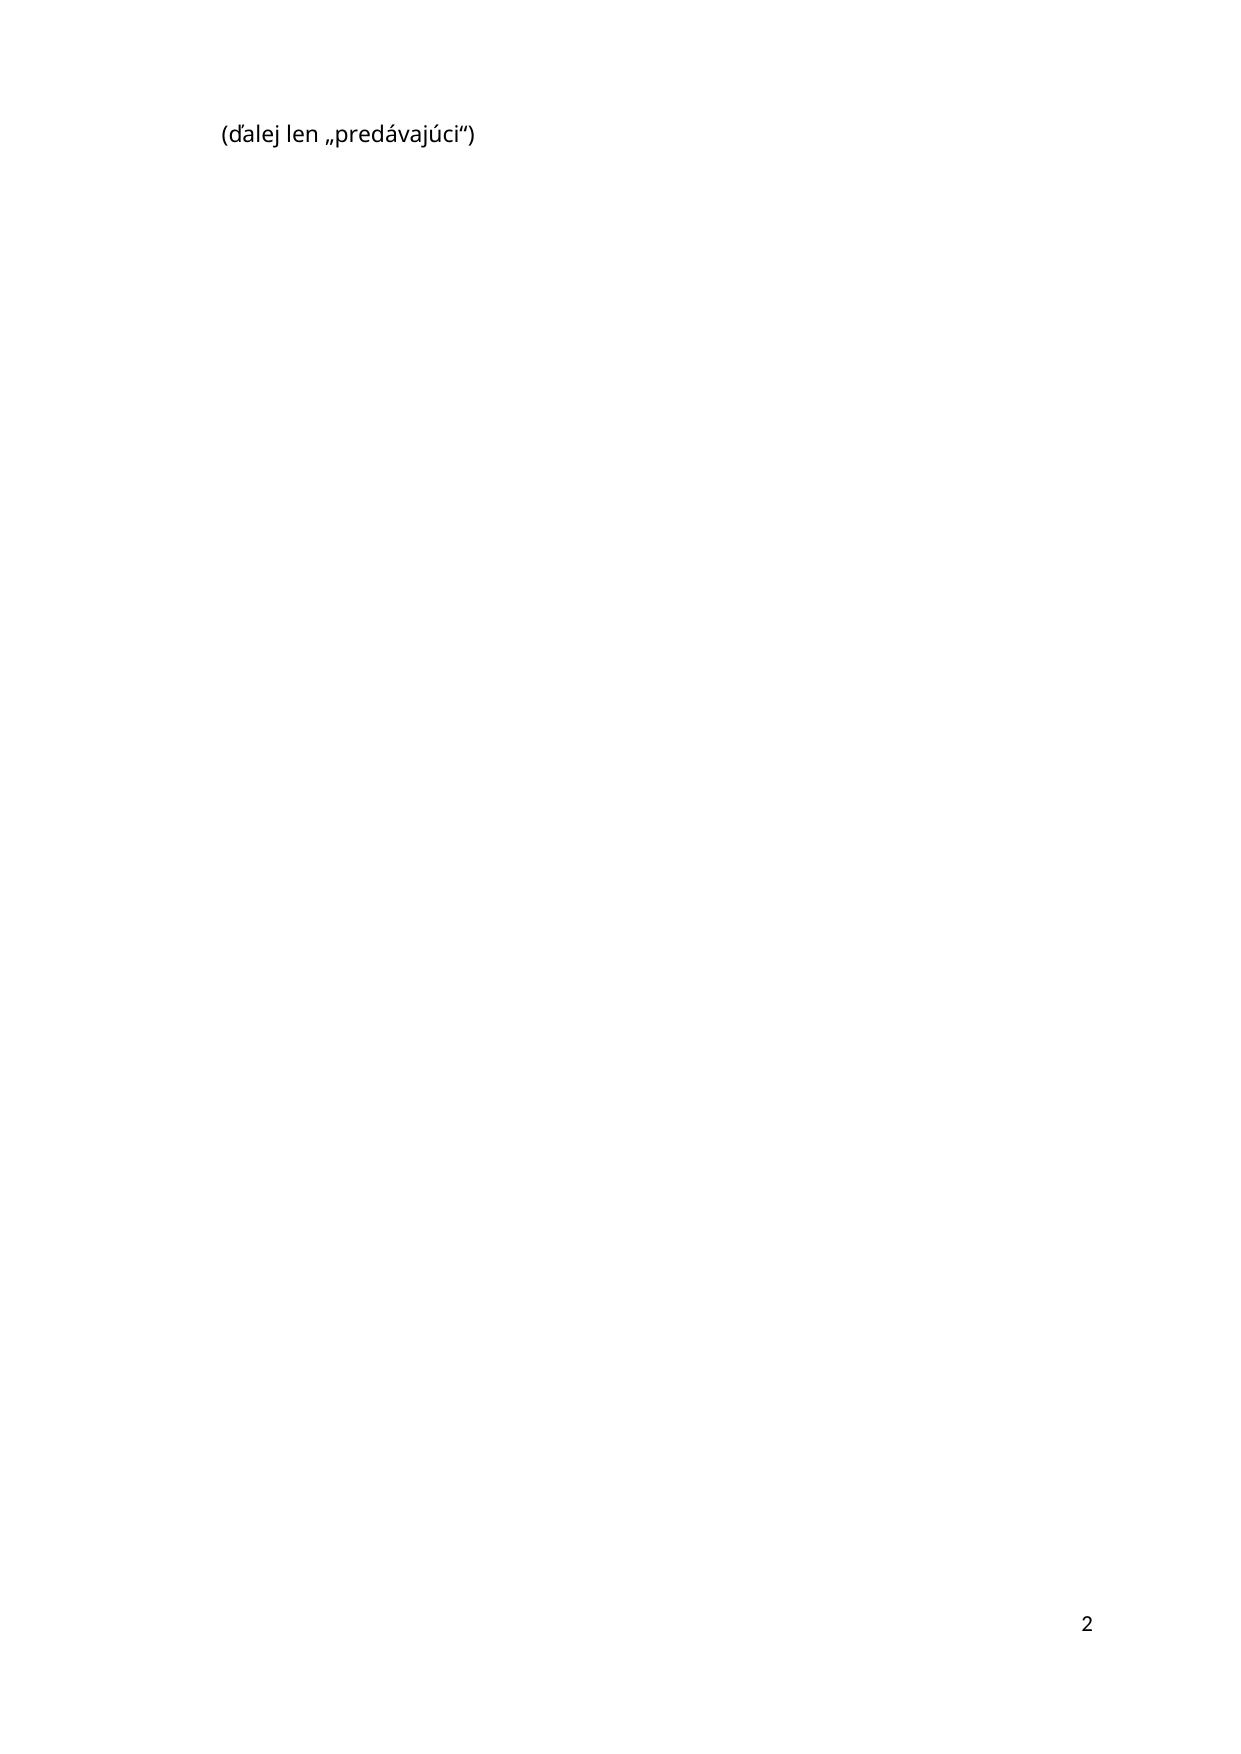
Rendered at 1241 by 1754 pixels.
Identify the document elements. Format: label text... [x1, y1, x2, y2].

text (ďalej len „predávajúci“) [148, 118, 1092, 149]
